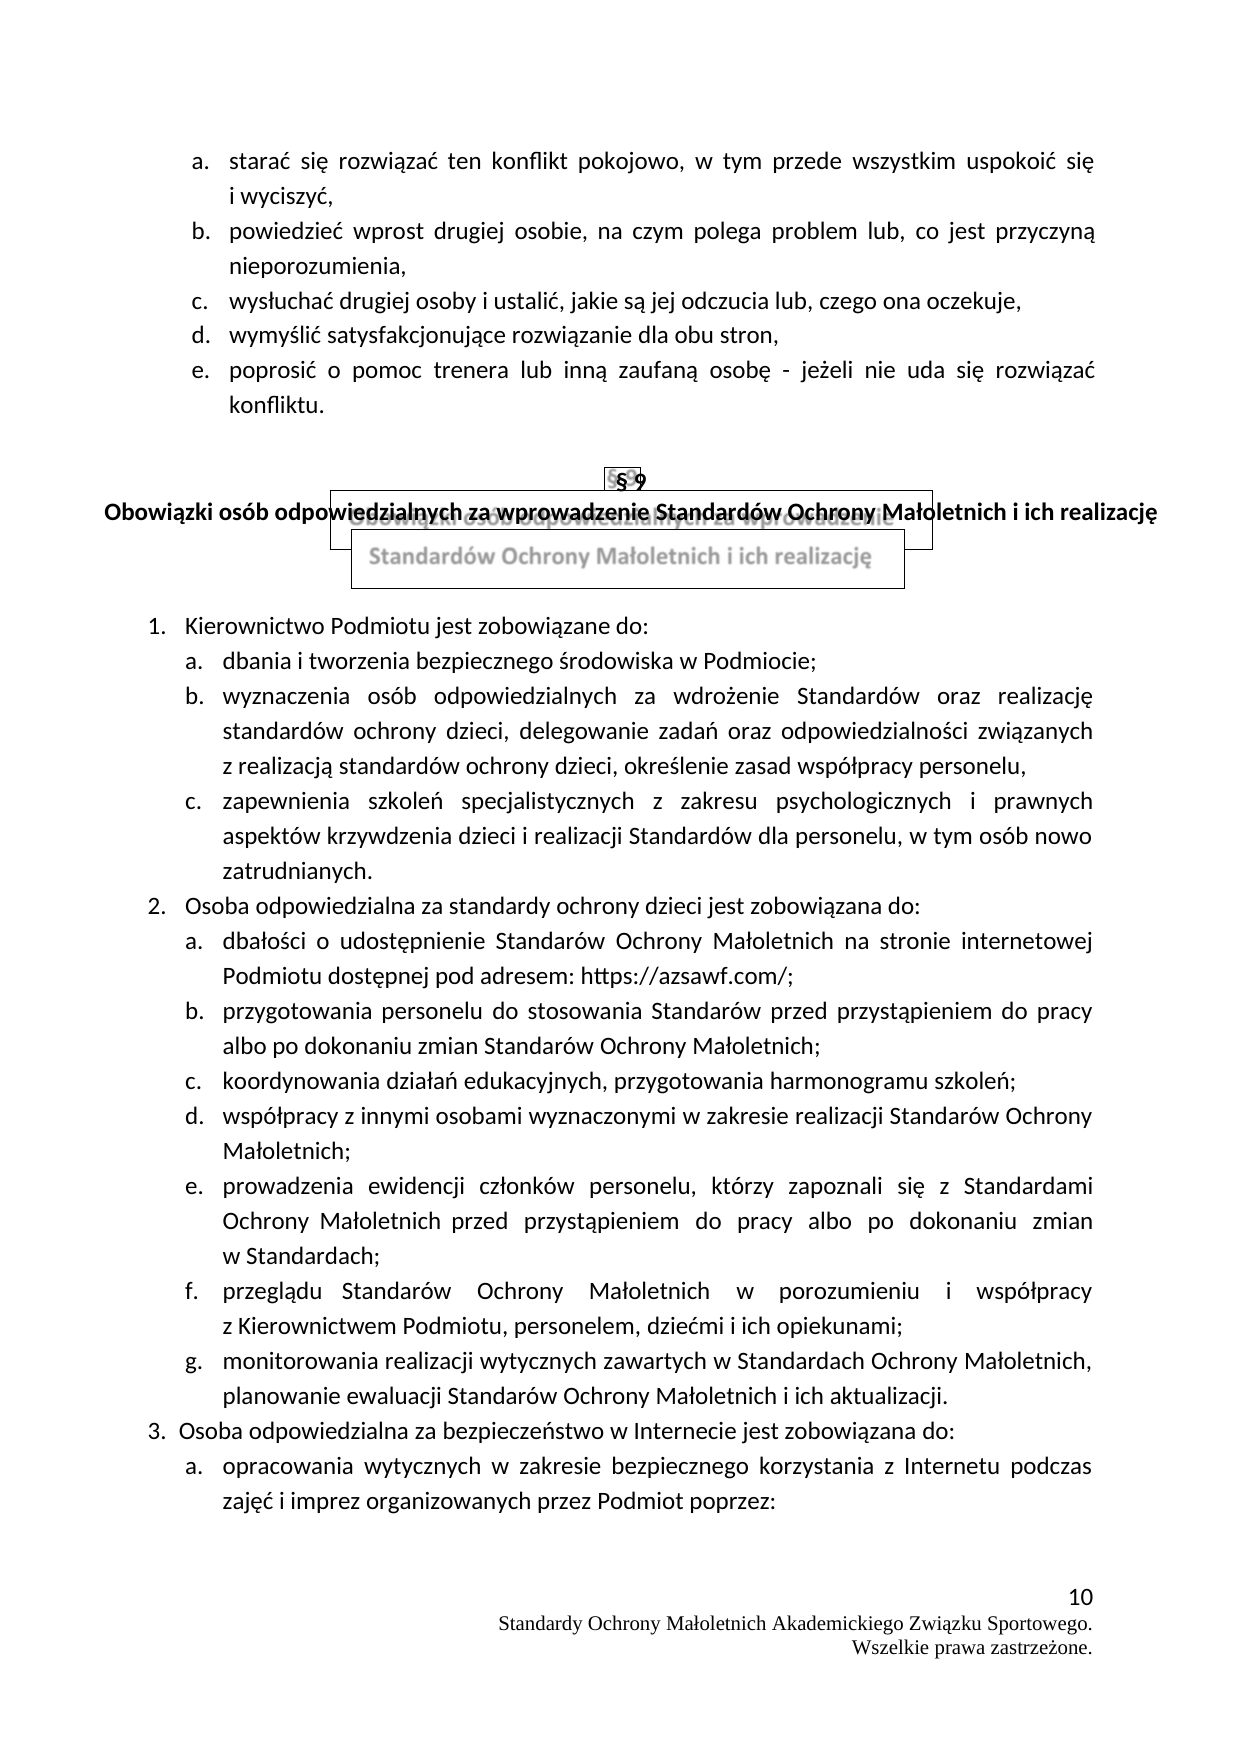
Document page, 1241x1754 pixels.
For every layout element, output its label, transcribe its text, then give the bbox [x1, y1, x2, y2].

list opracowania wytycznych w zakresie bezpiecznego korzystania z Internetu podczas zajęć i imprez organizowanych przez Podmiot poprzez: [185, 1450, 1093, 1516]
list dbania i tworzenia bezpiecznego środowiska w Podmiocie; [185, 645, 1203, 675]
list wysłuchać drugiej osoby i ustalić, jakie są jej odczucia lub, czego ona oczekuje, [191, 286, 1203, 316]
list poprosić o pomoc trenera lub inną zaufaną osobę - jeżeli nie uda się rozwiązać konfliktu. [191, 355, 1095, 420]
list Kierownictwo Podmiotu jest zobowiązane do: [147, 610, 1203, 640]
list monitorowania realizacji wytycznych zawartych w Standardach Ochrony Małoletnich, planowanie ewaluacji Standarów Ochrony Małoletnich i ich aktualizacji. [185, 1345, 1093, 1411]
list dbałości o udostępnienie Standarów Ochrony Małoletnich na stronie internetowej Podmiotu dostępnej pod adresem: https://azsawf.com/; [185, 925, 1093, 990]
picture [605, 468, 640, 490]
list powiedzieć wprost drugiej osobie, na czym polega problem lub, co jest przyczyną nieporozumienia, [191, 216, 1095, 281]
list starać się rozwiązać ten konflikt pokojowo, w tym przede wszystkim uspokoić się i wyciszyć, [191, 146, 1095, 211]
list prowadzenia ewidencji członków personelu, którzy zapoznali się z Standardami Ochrony Małoletnich przed przystąpieniem do pracy albo po dokonaniu zmian w Standardach; [185, 1170, 1093, 1271]
list przygotowania personelu do stosowania Standarów przed przystąpieniem do pracy albo po dokonaniu zmian Standarów Ochrony Małoletnich; [185, 995, 1093, 1061]
picture [331, 491, 932, 549]
list zapewnienia szkoleń specjalistycznych z zakresu psychologicznych i prawnych aspektów krzywdzenia dzieci i realizacji Standardów dla personelu, w tym osób nowo zatrudnianych. [185, 785, 1093, 885]
list Osoba odpowiedzialna za bezpieczeństwo w Internecie jest zobowiązana do: [147, 1415, 1203, 1445]
list przeglądu Standarów Ochrony Małoletnich w porozumieniu i współpracy z Kierownictwem Podmiotu, personelem, dziećmi i ich opiekunami; [185, 1275, 1093, 1341]
list współpracy z innymi osobami wyznaczonymi w zakresie realizacji Standarów Ochrony Małoletnich; [185, 1100, 1093, 1166]
list wyznaczenia osób odpowiedzialnych za wdrożenie Standardów oraz realizację standardów ochrony dzieci, delegowanie zadań oraz odpowiedzialności związanych z realizacją standardów ochrony dzieci, określenie zasad współpracy personelu, [185, 680, 1093, 780]
picture [352, 530, 904, 588]
list wymyślić satysfakcjonujące rozwiązanie dla obu stron, [191, 319, 1203, 350]
list Osoba odpowiedzialna za standardy ochrony dzieci jest zobowiązana do: [147, 890, 1203, 920]
list koordynowania działań edukacyjnych, przygotowania harmonogramu szkoleń; [185, 1065, 1203, 1096]
picture [926, 510, 931, 518]
